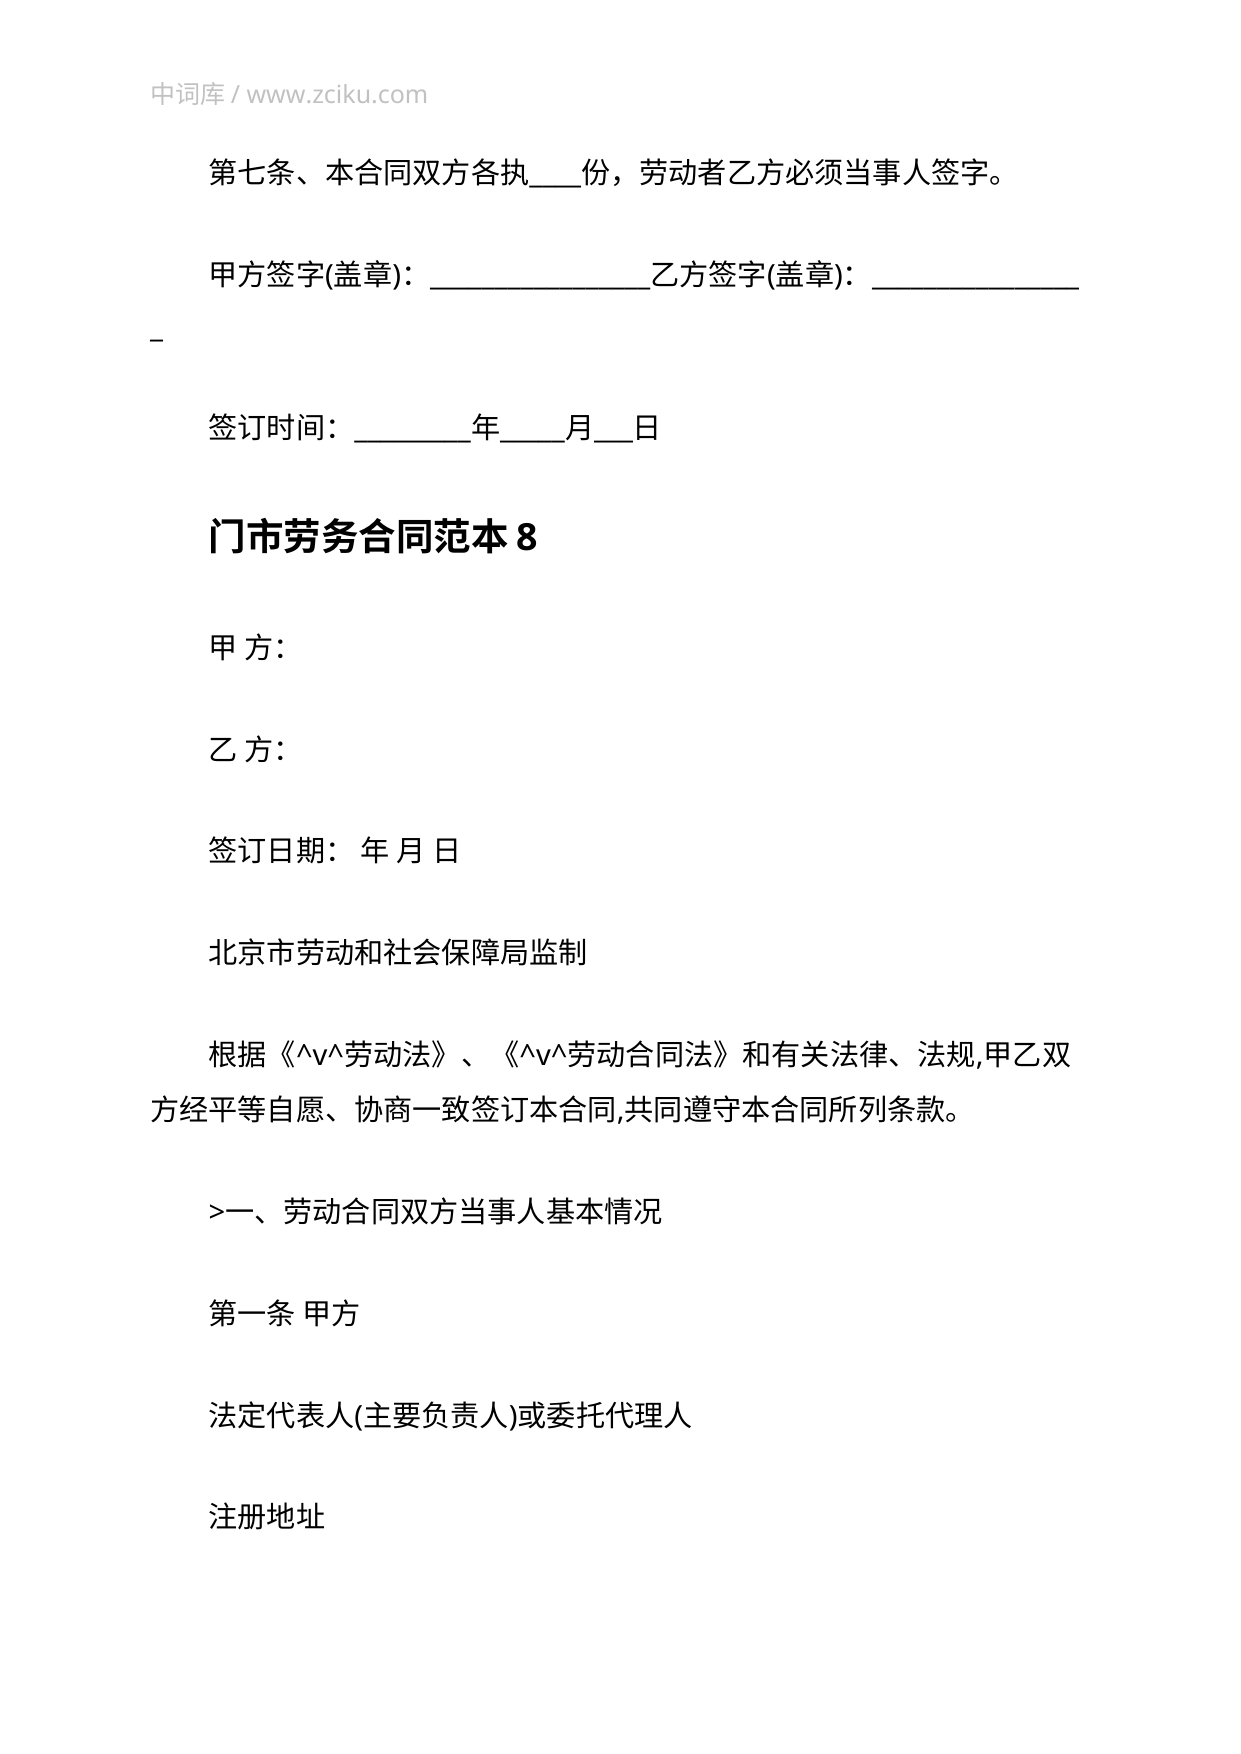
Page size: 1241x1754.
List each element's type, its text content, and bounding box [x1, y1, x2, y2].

text 签订时间：_________年_____月___日 [150, 405, 1090, 447]
text 乙 方： [150, 726, 1090, 768]
text 甲 方： [150, 624, 1090, 667]
text 根据《^v^劳动法》、《^v^劳动合同法》和有关法律、法规,甲乙双方经平等自愿、协商一致签订本合同,共同遵守本合同所列条款。 [150, 1031, 1090, 1129]
text 门市劳务合同范本8 [150, 507, 1090, 561]
text 第一条 甲方 [150, 1290, 1090, 1333]
text 法定代表人(主要负责人)或委托代理人 [150, 1392, 1090, 1434]
text >一、劳动合同双方当事人基本情况 [150, 1188, 1090, 1231]
text 北京市劳动和社会保障局监制 [150, 929, 1090, 972]
text 注册地址 [150, 1494, 1090, 1536]
text 甲方签字(盖章)：_________________乙方签字(盖章)：_________________ [150, 252, 1090, 346]
text 签订日期： 年 月 日 [150, 828, 1090, 870]
text 第七条、本合同双方各执____份，劳动者乙方必须当事人签字。 [150, 150, 1090, 192]
